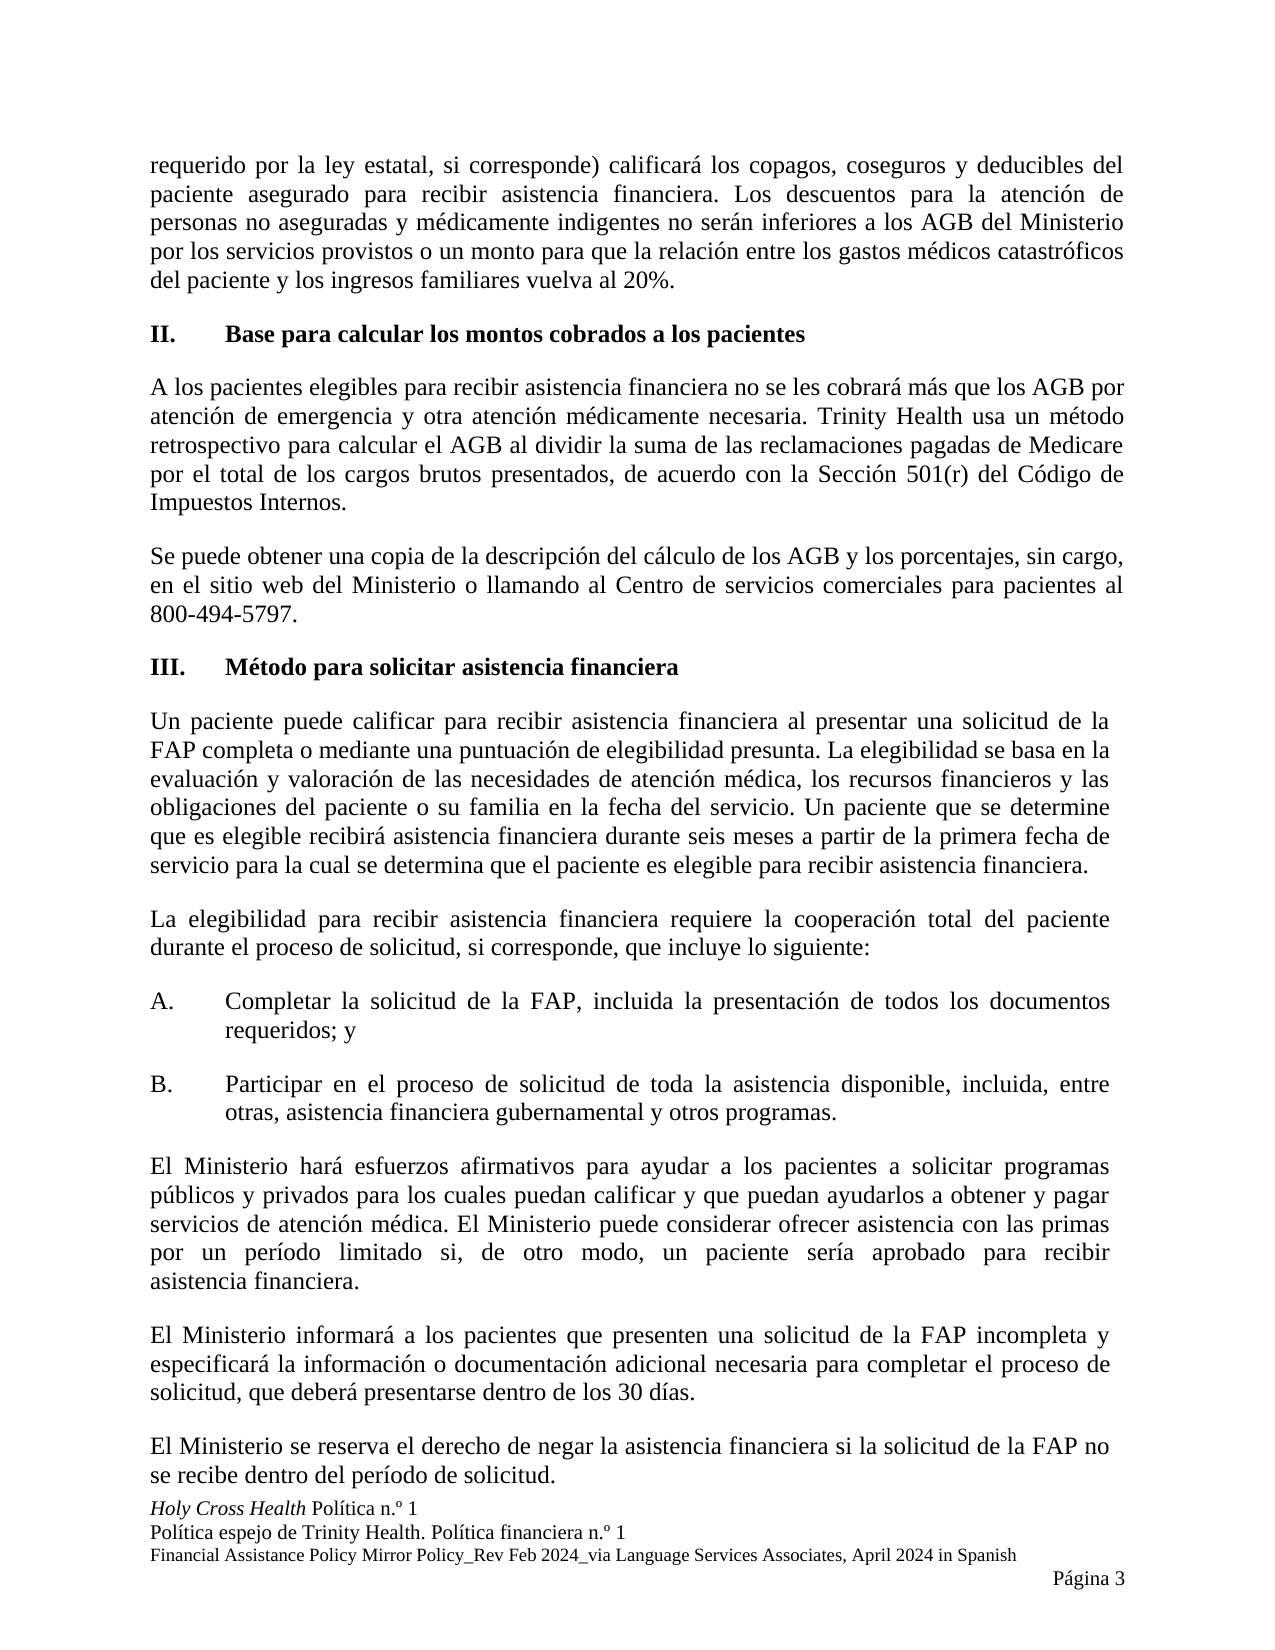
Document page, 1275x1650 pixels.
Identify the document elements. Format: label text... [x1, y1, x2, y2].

list Método para solicitar asistencia financiera [150, 652, 1111, 681]
text Un paciente puede calificar para recibir asistencia financiera al presentar una solicitud de la FAP completa o mediante una puntuación de elegibilidad presunta. La elegibilidad se basa en la evaluación y valoración de las necesidades de atención médica, los recursos financieros y las obligaciones del paciente o su familia en la fecha del servicio. Un paciente que se determine que es elegible recibirá asistencia financiera durante seis meses a partir de la primera fecha de servicio para la cual se determina que el paciente es elegible para recibir asistencia financiera. [150, 706, 1111, 879]
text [150, 150, 1125, 294]
text El Ministerio se reserva el derecho de negar la asistencia financiera si la solicitud de la FAP no se recibe dentro del período de solicitud. [150, 1431, 1111, 1489]
text El Ministerio hará esfuerzos afirmativos para ayudar a los pacientes a solicitar programas públicos y privados para los cuales puedan calificar y que puedan ayudarlos a obtener y pagar servicios de atención médica. El Ministerio puede considerar ofrecer asistencia con las primas por un período limitado si, de otro modo, un paciente sería aprobado para recibir asistencia financiera. [150, 1151, 1111, 1295]
text El Ministerio informará a los pacientes que presenten una solicitud de la FAP incompleta y especificará la información o documentación adicional necesaria para completar el proceso de solicitud, que deberá presentarse dentro de los 30 días. [150, 1320, 1111, 1406]
text Se puede obtener una copia de la descripción del cálculo de los AGB y los porcentajes, sin cargo, en el sitio web del Ministerio o llamando al Centro de servicios comerciales para pacientes al 800-494-5797. [150, 541, 1125, 627]
text La elegibilidad para recibir asistencia financiera requiere la cooperación total del paciente durante el proceso de solicitud, si corresponde, que incluye lo siguiente: [150, 904, 1111, 961]
list Completar la solicitud de la FAP, incluida la presentación de todos los documentos requeridos; y [150, 986, 1111, 1044]
text A los pacientes elegibles para recibir asistencia financiera no se les cobrará más que los AGB por atención de emergencia y otra atención médicamente necesaria. Trinity Health usa un método retrospectivo para calcular el AGB al dividir la suma de las reclamaciones pagadas de Medicare por el total de los cargos brutos presentados, de acuerdo con la Sección 501(r) del Código de Impuestos Internos. [150, 372, 1125, 516]
list Participar en el proceso de solicitud de toda la asistencia disponible, incluida, entre otras, asistencia financiera gubernamental y otros programas. [150, 1069, 1111, 1126]
list Base para calcular los montos cobrados a los pacientes [150, 319, 1111, 347]
